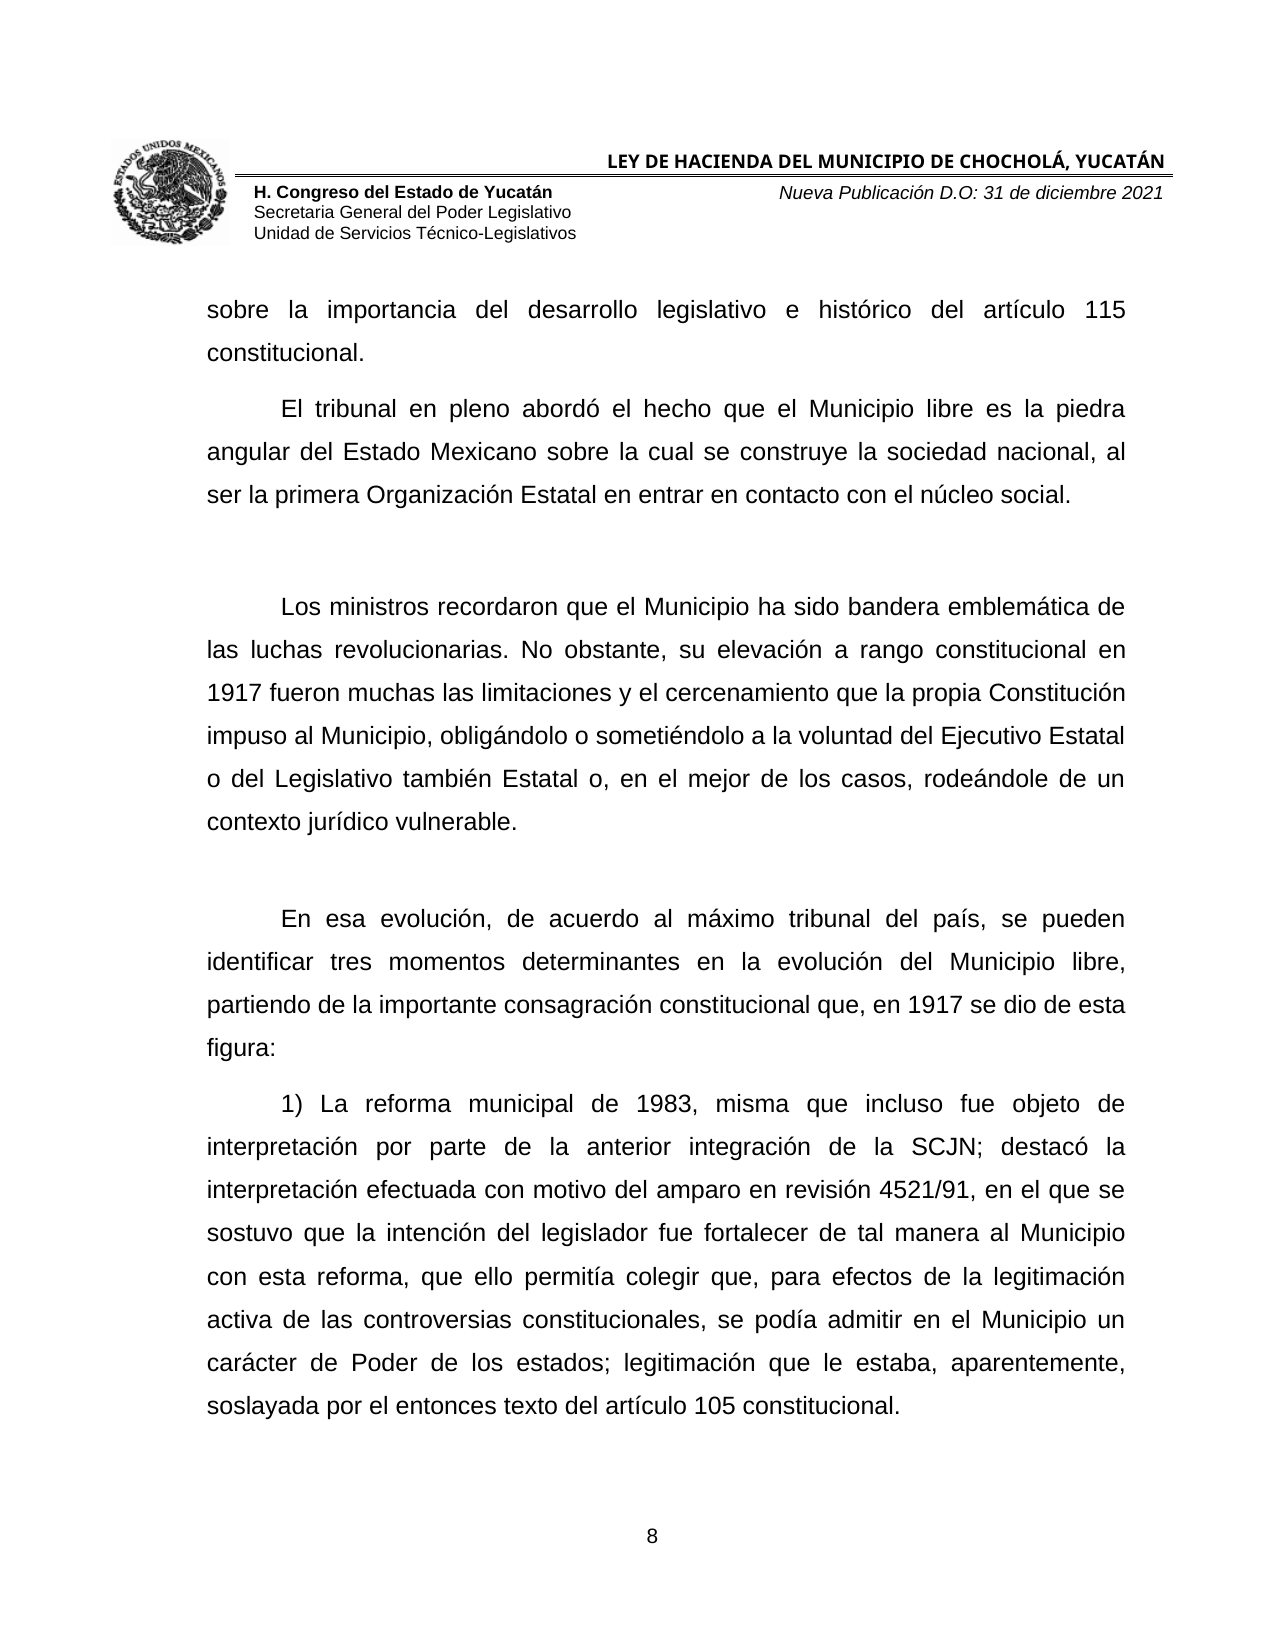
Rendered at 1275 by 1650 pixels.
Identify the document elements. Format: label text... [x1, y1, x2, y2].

text Los ministros recordaron que el Municipio ha sido bandera emblemática de las luchas revolucionarias. No obstante, su elevación a rango constitucional en 1917 fueron muchas las limitaciones y el cercenamiento que la propia Constitución impuso al Municipio, obligándolo o sometiéndolo a la voluntad del Ejecutivo Estatal o del Legislativo también Estatal o, en el mejor de los casos, rodeándole de un contexto jurídico vulnerable. [207, 592, 1127, 836]
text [207, 295, 1127, 367]
text En esa evolución, de acuerdo al máximo tribunal del país, se pueden identificar tres momentos determinantes en la evolución del Municipio libre, partiendo de la importante consagración constitucional que, en 1917 se dio de esta figura: [207, 904, 1127, 1062]
text 1) La reforma municipal de 1983, misma que incluso fue objeto de interpretación por parte de la anterior integración de la SCJN; destacó la interpretación efectuada con motivo del amparo en revisión 4521/91, en el que se sostuvo que la intención del legislador fue fortalecer de tal manera al Municipio con esta reforma, que ello permitía colegir que, para efectos de la legitimación activa de las controversias constitucionales, se podía admitir en el Municipio un carácter de Poder de los estados; legitimación que le estaba, aparentemente, soslayada por el entonces texto del artículo 105 constitucional. [207, 1089, 1127, 1420]
text El tribunal en pleno abordó el hecho que el Municipio libre es la piedra angular del Estado Mexicano sobre la cual se construye la sociedad nacional, al ser la primera Organización Estatal en entrar en contacto con el núcleo social. [207, 394, 1127, 509]
